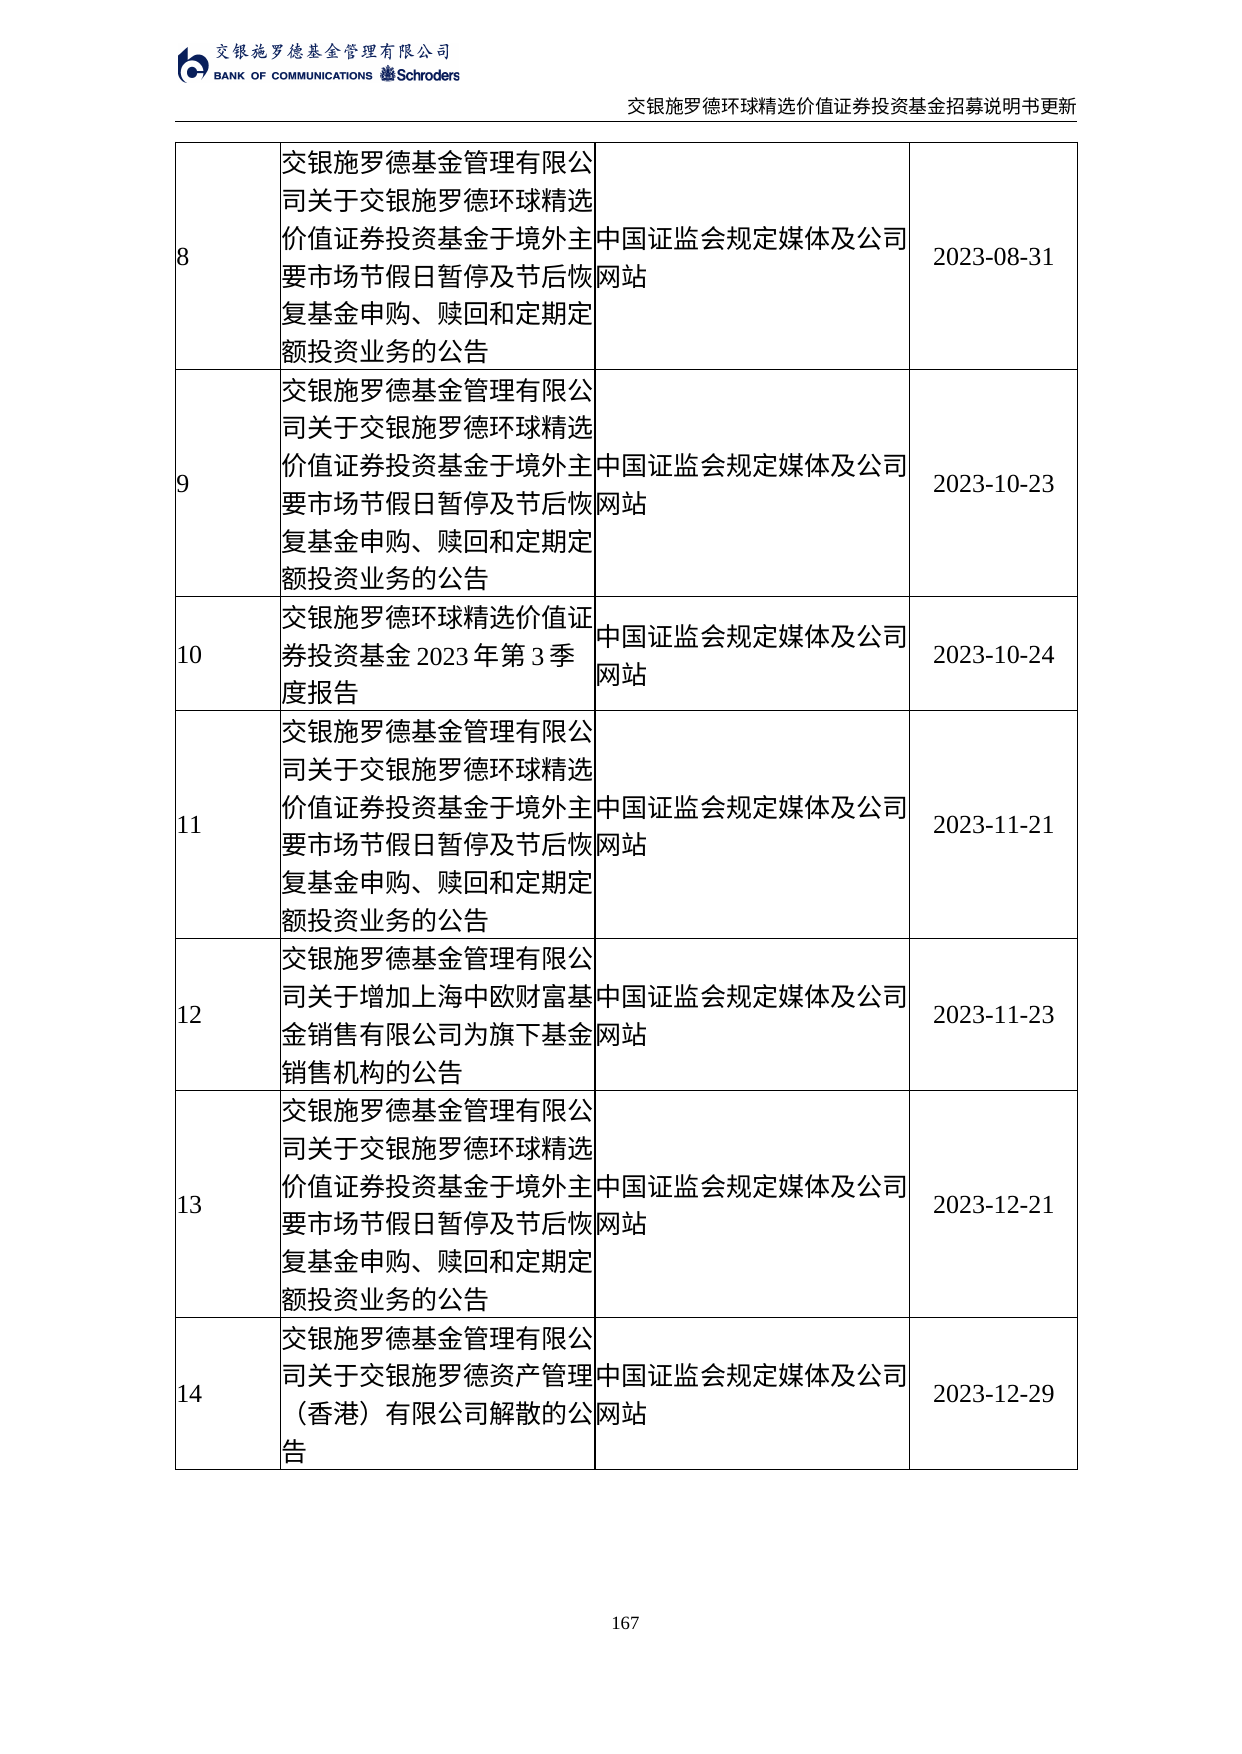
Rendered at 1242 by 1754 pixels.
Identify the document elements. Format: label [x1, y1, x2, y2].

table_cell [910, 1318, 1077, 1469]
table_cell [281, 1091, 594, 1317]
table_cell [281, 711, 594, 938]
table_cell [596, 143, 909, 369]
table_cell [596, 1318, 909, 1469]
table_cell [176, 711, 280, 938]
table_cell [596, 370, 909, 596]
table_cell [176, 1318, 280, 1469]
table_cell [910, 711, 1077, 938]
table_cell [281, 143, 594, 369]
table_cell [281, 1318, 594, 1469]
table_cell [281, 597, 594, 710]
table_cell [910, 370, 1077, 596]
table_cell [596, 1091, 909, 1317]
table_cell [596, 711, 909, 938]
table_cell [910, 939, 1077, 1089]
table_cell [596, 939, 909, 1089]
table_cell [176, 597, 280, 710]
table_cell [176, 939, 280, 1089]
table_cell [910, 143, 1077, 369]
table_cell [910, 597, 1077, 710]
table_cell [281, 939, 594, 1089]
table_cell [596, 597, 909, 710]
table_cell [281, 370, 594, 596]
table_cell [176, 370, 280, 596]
picture [178, 43, 460, 83]
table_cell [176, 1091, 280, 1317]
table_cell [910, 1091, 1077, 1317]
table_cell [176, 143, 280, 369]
